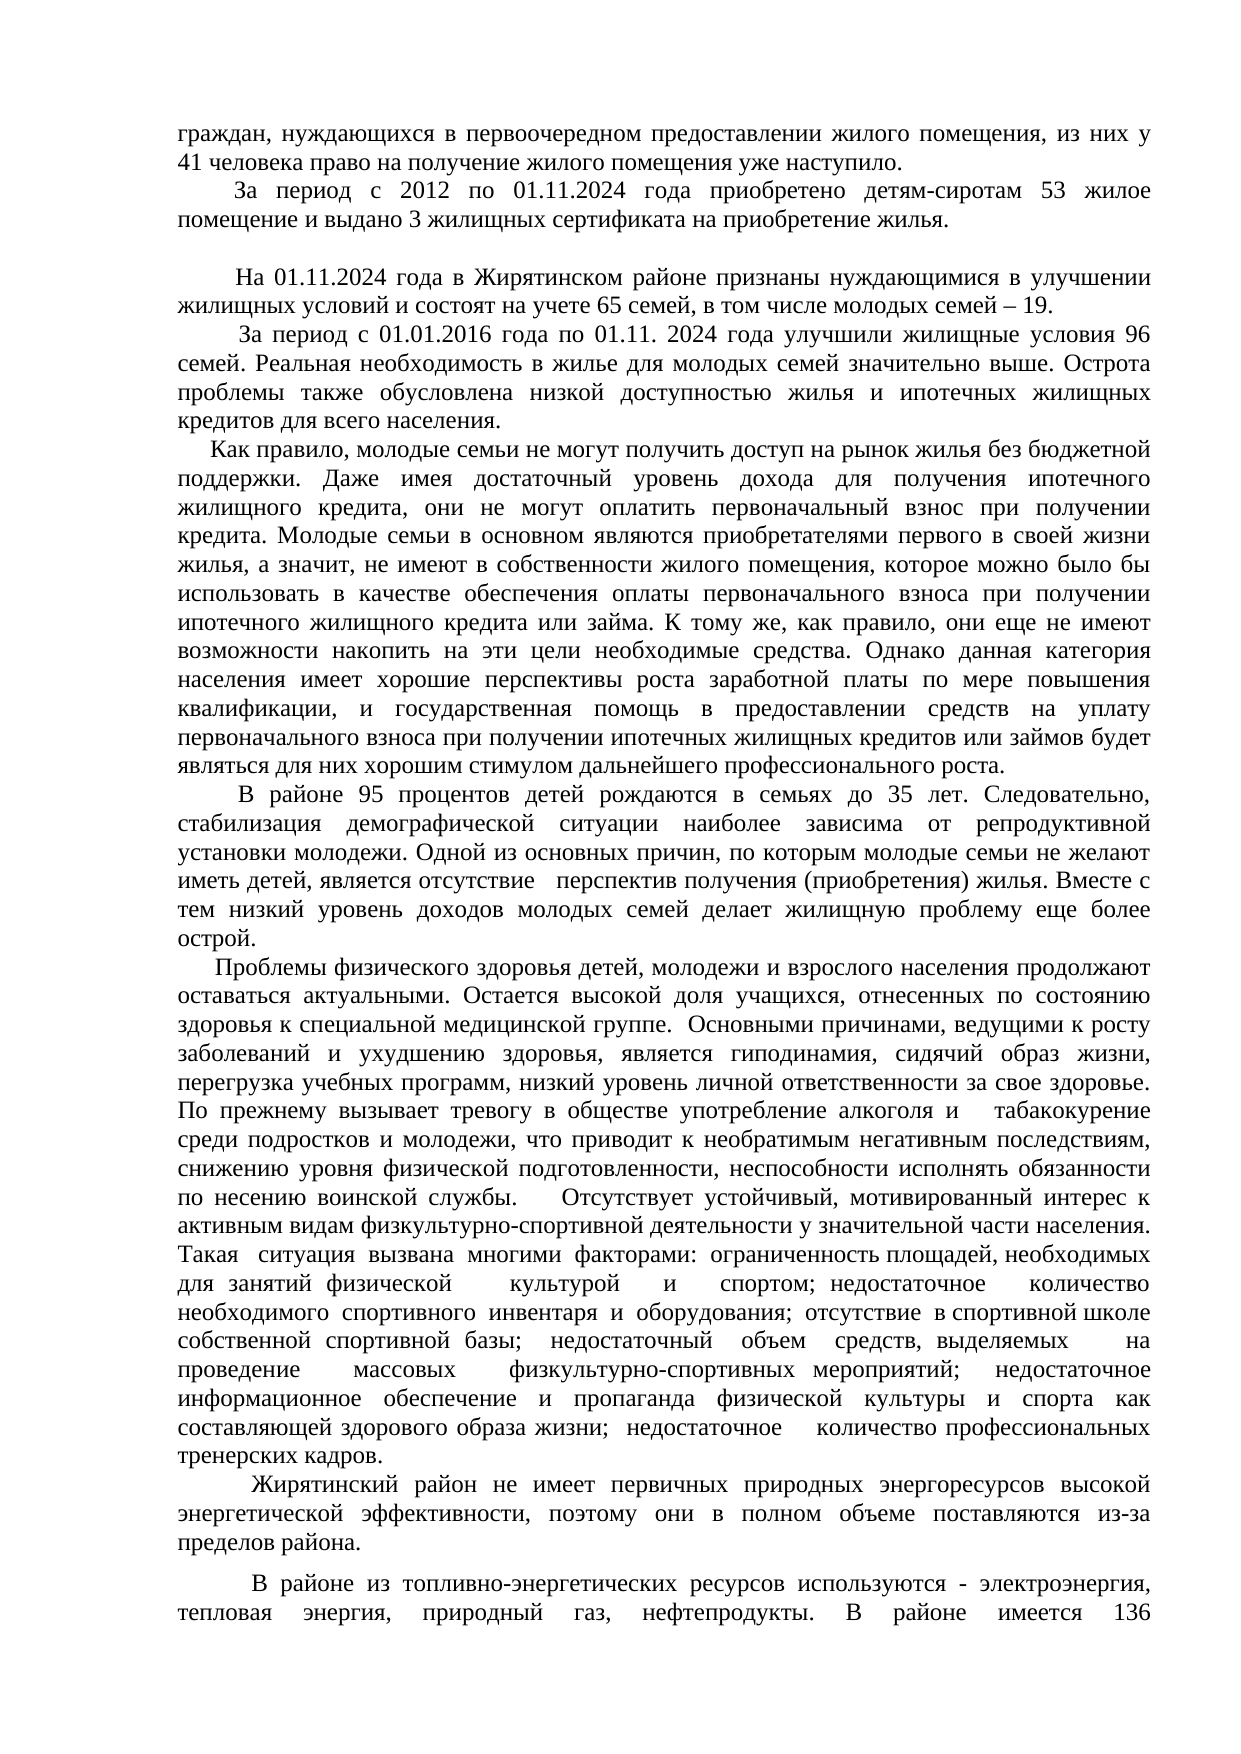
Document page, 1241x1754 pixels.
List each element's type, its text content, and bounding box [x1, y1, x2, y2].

text На 01.11.2024 года в Жирятинском районе признаны нуждающимися в улучшении жилищных условий и состоят на учете 65 семей, в том числе молодых семей – 19. [177, 262, 1152, 319]
text Проблемы физического здоровья детей, молодежи и взрослого населения продолжают оставаться актуальными. Остается высокой доля учащихся, отнесенных по состоянию здоровья к специальной медицинской группе. Основными причинами, ведущими к росту заболеваний и ухудшению здоровья, является гиподинамия, сидячий образ жизни, перегрузка учебных программ, низкий уровень личной ответственности за свое здоровье. По прежнему вызывает тревогу в обществе употребление алкоголя и табакокурение среди подростков и молодежи, что приводит к необратимым негативным последствиям, снижению уровня физической подготовленности, неспособности исполнять обязанности по несению воинской службы. Отсутствует устойчивый, мотивированный интерес к активным видам физкультурно-спортивной деятельности у значительной части населения. Такая ситуация вызвана многими факторами: ограниченность площадей, необходимых для занятий физической культурой и спортом; недостаточное количество необходимого спортивного инвентаря и оборудования; отсутствие в спортивной школе собственной спортивной базы; недостаточный объем средств, выделяемых на проведение массовых физкультурно-спортивных мероприятий; недостаточное информационное обеспечение и пропаганда физической культуры и спорта как составляющей здорового образа жизни; недостаточное количество профессиональных тренерских кадров. [177, 952, 1152, 1469]
text Жирятинский район не имеет первичных природных энергоресурсов высокой энергетической эффективности, поэтому они в полном объеме поставляются из-за пределов района. [177, 1469, 1152, 1556]
text Как правило, молодые семьи не могут получить доступ на рынок жилья без бюджетной поддержки. Даже имея достаточный уровень дохода для получения ипотечного жилищного кредита, они не могут оплатить первоначальный взнос при получении кредита. Молодые семьи в основном являются приобретателями первого в своей жизни жилья, а значит, не имеют в собственности жилого помещения, которое можно было бы использовать в качестве обеспечения оплаты первоначального взноса при получении ипотечного жилищного кредита или займа. К тому же, как правило, они еще не имеют возможности накопить на эти цели необходимые средства. Однако данная категория населения имеет хорошие перспективы роста заработной платы по мере повышения квалификации, и государственная помощь в предоставлении средств на уплату первоначального взноса при получении ипотечных жилищных кредитов или займов будет являться для них хорошим стимулом дальнейшего профессионального роста. [177, 434, 1152, 779]
text За период с 01.01.2016 года по 01.11. 2024 года улучшили жилищные условия 96 семей. Реальная необходимость в жилье для молодых семей значительно выше. Острота проблемы также обусловлена низкой доступностью жилья и ипотечных жилищных кредитов для всего населения. [177, 319, 1152, 434]
text За период с 2012 по 01.11.2024 года приобретено детям-сиротам 53 жилое помещение и выдано 3 жилищных сертификата на приобретение жилья. [177, 176, 1152, 233]
text В районе 95 процентов детей рождаются в семьях до 35 лет. Следовательно, стабилизация демографической ситуации наиболее зависима от репродуктивной установки молодежи. Одной из основных причин, по которым молодые семьи не желают иметь детей, является отсутствие перспектив получения (приобретения) жилья. Вместе с тем низкий уровень доходов молодых семей делает жилищную проблему еще более острой. [177, 779, 1152, 952]
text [177, 118, 1152, 176]
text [177, 1568, 1152, 1626]
